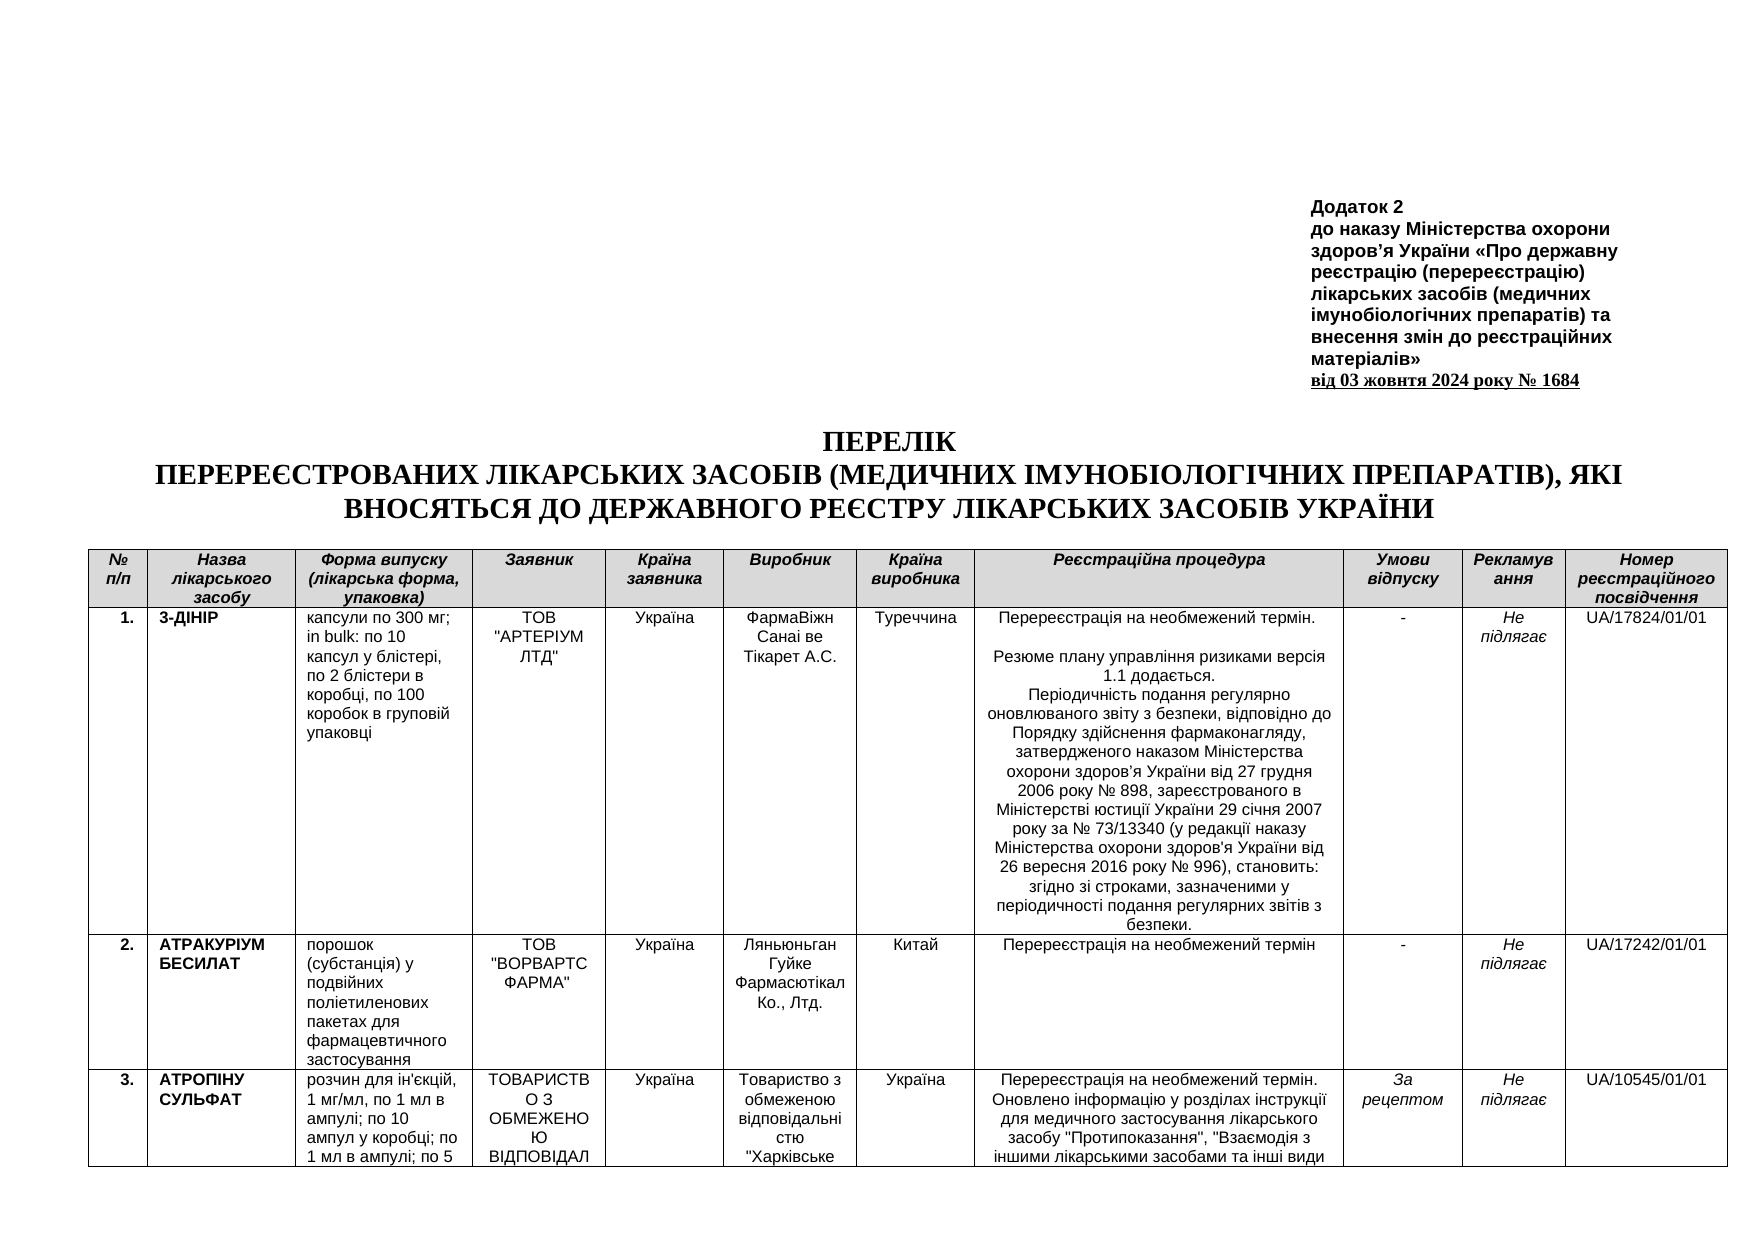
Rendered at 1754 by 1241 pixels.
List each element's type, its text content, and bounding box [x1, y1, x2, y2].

table_cell Україна [606, 1070, 723, 1166]
table_cell За рецептом [1344, 1070, 1462, 1166]
table_cell - [1344, 608, 1462, 934]
table_cell Україна [606, 935, 723, 1069]
text ПЕРЕРЕЄСТРОВАНИХ ЛІКАРСЬКИХ ЗАСОБІВ (МЕДИЧНИХ ІМУНОБІОЛОГІЧНИХ ПРЕПАРАТІВ), ЯКІ ВНОСЯТЬСЯ ДО ДЕРЖАВНОГО РЕЄСТРУ ЛІКАРСЬКИХ ЗАСОБІВ УКРАЇНИ [118, 457, 1660, 524]
table_cell порошок (субстанція) у подвійних поліетиленових пакетах для фармацевтичного застосування [296, 935, 472, 1069]
table_cell розчин для ін'єкцій, 1 мг/мл, по 1 мл в ампулі; по 10 ампул у коробці; по 1 мл в ампулі; по 5 ампул у блістері; по 2 блістери у коробці [296, 1070, 472, 1166]
table_cell ФармаВіжн Санаі ве Тікарет А.С. [724, 608, 856, 934]
table_cell капсули по 300 мг; in bulk: по 10 капсул у блістері, по 2 блістери в коробці, по 100 коробок в груповій упаковці [296, 608, 472, 934]
table_cell UA/10545/01/01 [1566, 1070, 1727, 1166]
table_cell Перереєстрація на необмежений термін. Резюме плану управління ризиками версія 1.1 додається. Періодичність подання регулярно оновлюваного звіту з безпеки, відповідно до Порядку здійснення фармаконагляду, затвердженого наказом Міністерства охорони здоров’я України від 27 грудня 2006 року № 898, зареєстрованого в Міністерстві юстиції України 29 січня 2007 року за № 73/13340 (у редакції наказу Міністерства охорони здоров'я України від 26 вересня 2016 року № 996), становить: згідно зі строками, зазначеними у періодичності подання регулярних звітів з безпеки. [975, 608, 1343, 934]
table_header Назва лікарського засобу [148, 550, 295, 607]
table_cell ТОВ "АРТЕРІУМ ЛТД" [473, 608, 605, 934]
table_cell Перереєстрація на необмежений термін [975, 935, 1343, 1069]
table_cell Не підлягає [1463, 1070, 1565, 1166]
table_header Номер реєстраційного посвідчення [1566, 550, 1727, 607]
table_header Умови відпуску [1344, 550, 1462, 607]
table_header Заявник [473, 550, 605, 607]
table_cell - [1344, 935, 1462, 1069]
table_cell [89, 935, 147, 1069]
table_cell Китай [857, 935, 974, 1069]
table_header Виробник [724, 550, 856, 607]
table_cell [89, 608, 147, 934]
table_header Країна заявника [606, 550, 723, 607]
table_header Країна виробника [857, 550, 974, 607]
table_cell АТРОПІНУ СУЛЬФАТ [148, 1070, 295, 1166]
table_cell ТОВ "ВОРВАРТС ФАРМА" [473, 935, 605, 1069]
table_header Форма випуску (лікарська форма, упаковка) [296, 550, 472, 607]
table_header Рекламування [1463, 550, 1565, 607]
table_cell Україна [857, 1070, 974, 1166]
table_cell Не підлягає [1463, 608, 1565, 934]
table_cell UA/17242/01/01 [1566, 935, 1727, 1069]
table_header Додаток 2 до наказу Міністерства охорони здоров’я України «Про державну реєстрацію (перереєстрацію) лікарських засобів (медичних імунобіологічних препаратів) та внесення змін до реєстраційних матеріалів» від 03 жовнтя 2024 року № 1684 [1299, 196, 1698, 390]
table_cell Не підлягає [1463, 935, 1565, 1069]
table_cell ТОВАРИСТВО З ОБМЕЖЕНОЮ ВІДПОВІДАЛЬНІСТЮ «КОРПОРАЦІЯ «ЗДОРОВ’Я» [473, 1070, 605, 1166]
table_header Реєстраційна процедура [975, 550, 1343, 607]
table_cell Товариство з обмеженою відповідальністю "Харківське фармацевтичне підприємство "Здоров'я народу" [724, 1070, 856, 1166]
table_cell Україна [606, 608, 723, 934]
table_header № п/п [89, 550, 147, 607]
table_cell Туреччина [857, 608, 974, 934]
text ПЕРЕЛІК [118, 424, 1660, 457]
table_cell АТРАКУРІУМ БЕСИЛАТ [148, 935, 295, 1069]
table_cell UA/17824/01/01 [1566, 608, 1727, 934]
table_cell [89, 1070, 147, 1166]
table_cell Ляньюньган Гуйке Фармасютікал Ко., Лтд. [724, 935, 856, 1069]
table_cell 3-ДІНІР [148, 608, 295, 934]
